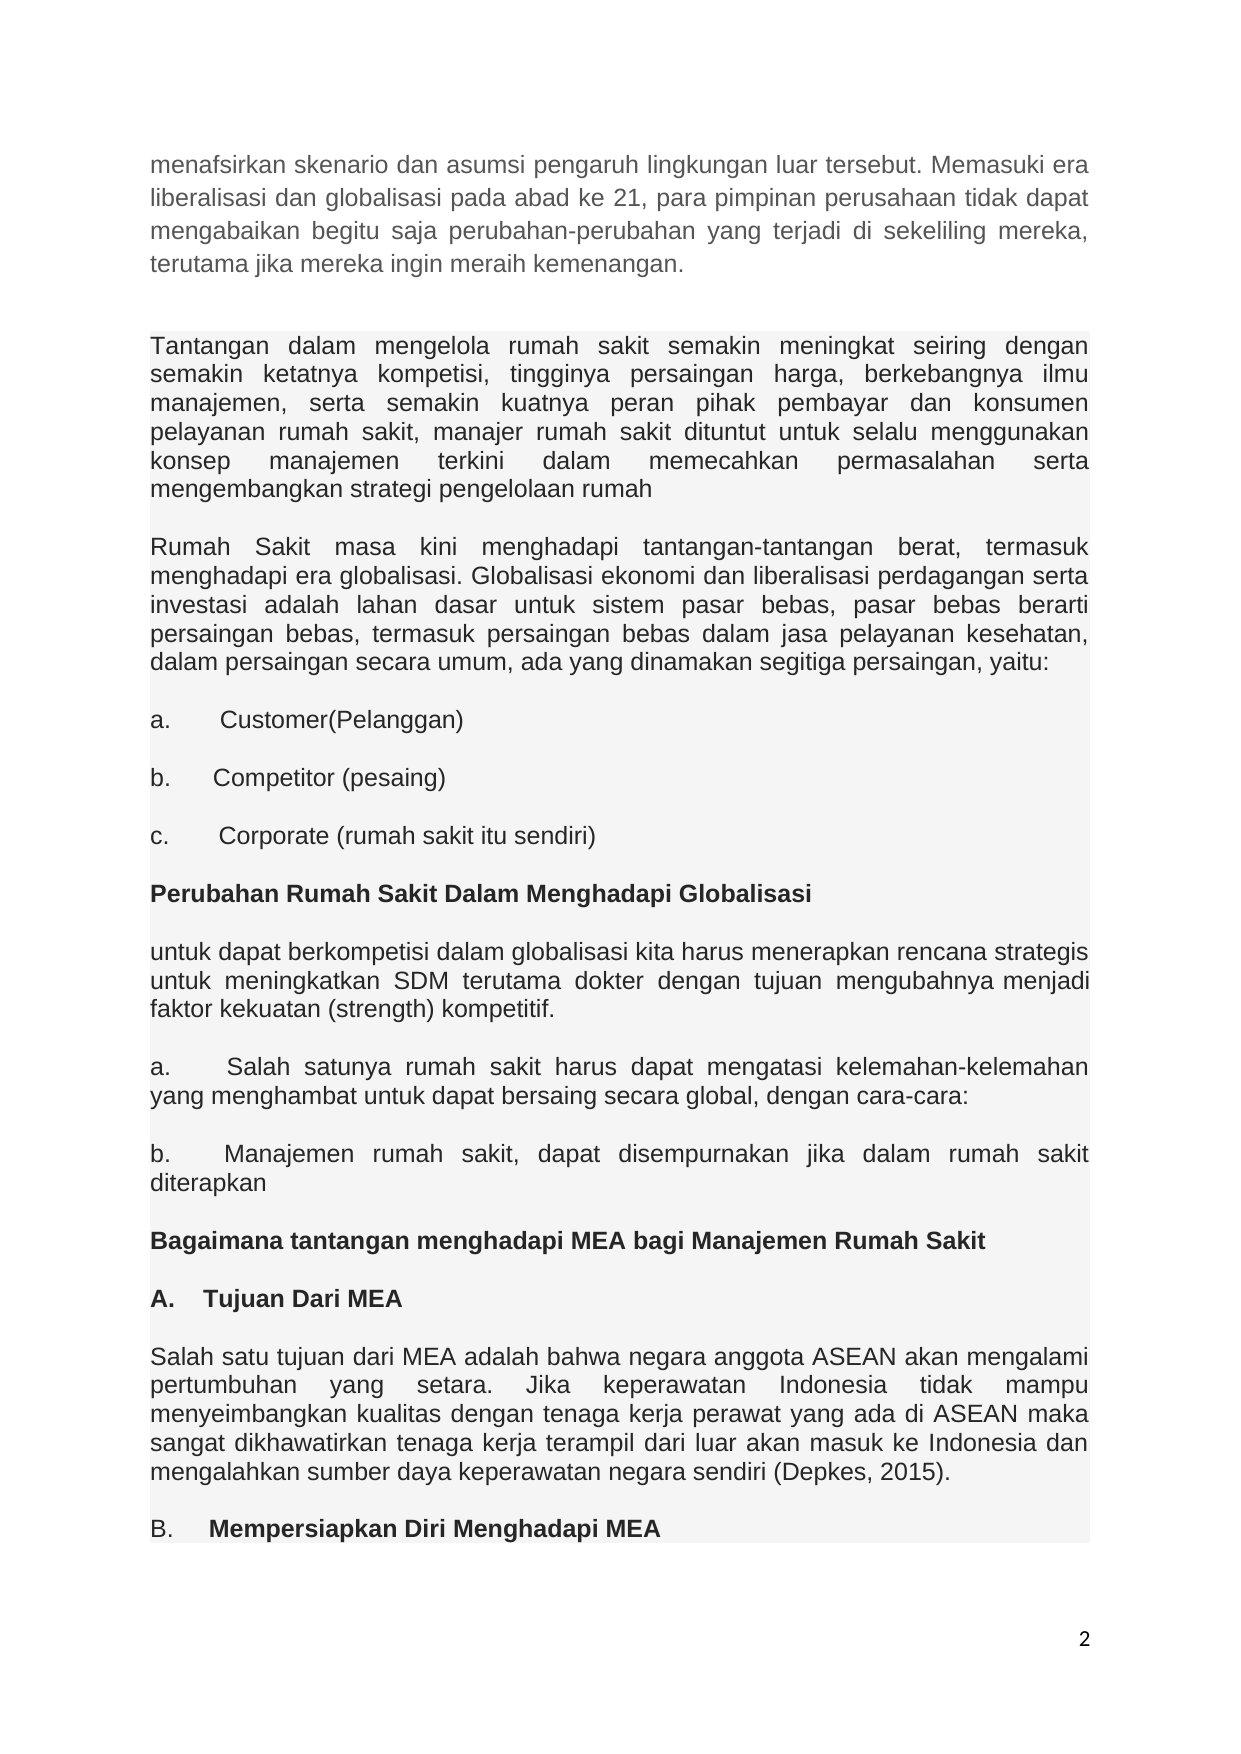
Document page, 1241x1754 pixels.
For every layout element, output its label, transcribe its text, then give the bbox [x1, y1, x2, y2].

text a. Salah satunya rumah sakit harus dapat mengatasi kelemahan-kelemahan yang menghambat untuk dapat bersaing secara global, dengan cara-cara: [150, 1052, 1090, 1110]
text c. Corporate (rumah sakit itu sendiri) [150, 821, 1090, 850]
text Salah satu tujuan dari MEA adalah bahwa negara anggota ASEAN akan mengalami pertumbuhan yang setara. Jika keperawatan Indonesia tidak mampu menyeimbangkan kualitas dengan tenaga kerja perawat yang ada di ASEAN maka sangat dikhawatirkan tenaga kerja terampil dari luar akan masuk ke Indonesia dan mengalahkan sumber daya keperawatan negara sendiri (Depkes, 2015). [150, 1342, 1090, 1485]
text Rumah Sakit masa kini menghadapi tantangan-tantangan berat, termasuk menghadapi era globalisasi. Globalisasi ekonomi dan liberalisasi perdagangan serta investasi adalah lahan dasar untuk sistem pasar bebas, pasar bebas berarti persaingan bebas, termasuk persaingan bebas dalam jasa pelayanan kesehatan, dalam persaingan secara umum, ada yang dinamakan segitiga persaingan, yaitu: [150, 532, 1090, 676]
text A. Tujuan Dari MEA [150, 1284, 1090, 1312]
text Bagaimana tantangan menghadapi MEA bagi Manajemen Rumah Sakit [150, 1226, 1090, 1254]
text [150, 150, 1090, 278]
text b. Competitor (pesaing) [150, 763, 1090, 792]
text b. Manajemen rumah sakit, dapat disempurnakan jika dalam rumah sakit diterapkan [150, 1139, 1090, 1197]
text a. Customer(Pelanggan) [150, 705, 1090, 734]
text Perubahan Rumah Sakit Dalam Menghadapi Globalisasi [150, 879, 1090, 908]
text Tantangan dalam mengelola rumah sakit semakin meningkat seiring dengan semakin ketatnya kompetisi, tingginya persaingan harga, berkebangnya ilmu manajemen, serta semakin kuatnya peran pihak pembayar dan konsumen pelayanan rumah sakit, manajer rumah sakit dituntut untuk selalu menggunakan konsep manajemen terkini dalam memecahkan permasalahan serta mengembangkan strategi pengelolaan rumah [150, 331, 1090, 503]
text untuk dapat berkompetisi dalam globalisasi kita harus menerapkan rencana strategis untuk meningkatkan SDM terutama dokter dengan tujuan mengubahnya menjadi faktor kekuatan (strength) kompetitif. [150, 937, 1090, 1023]
text B. Mempersiapkan Diri Menghadapi MEA [150, 1514, 1090, 1543]
